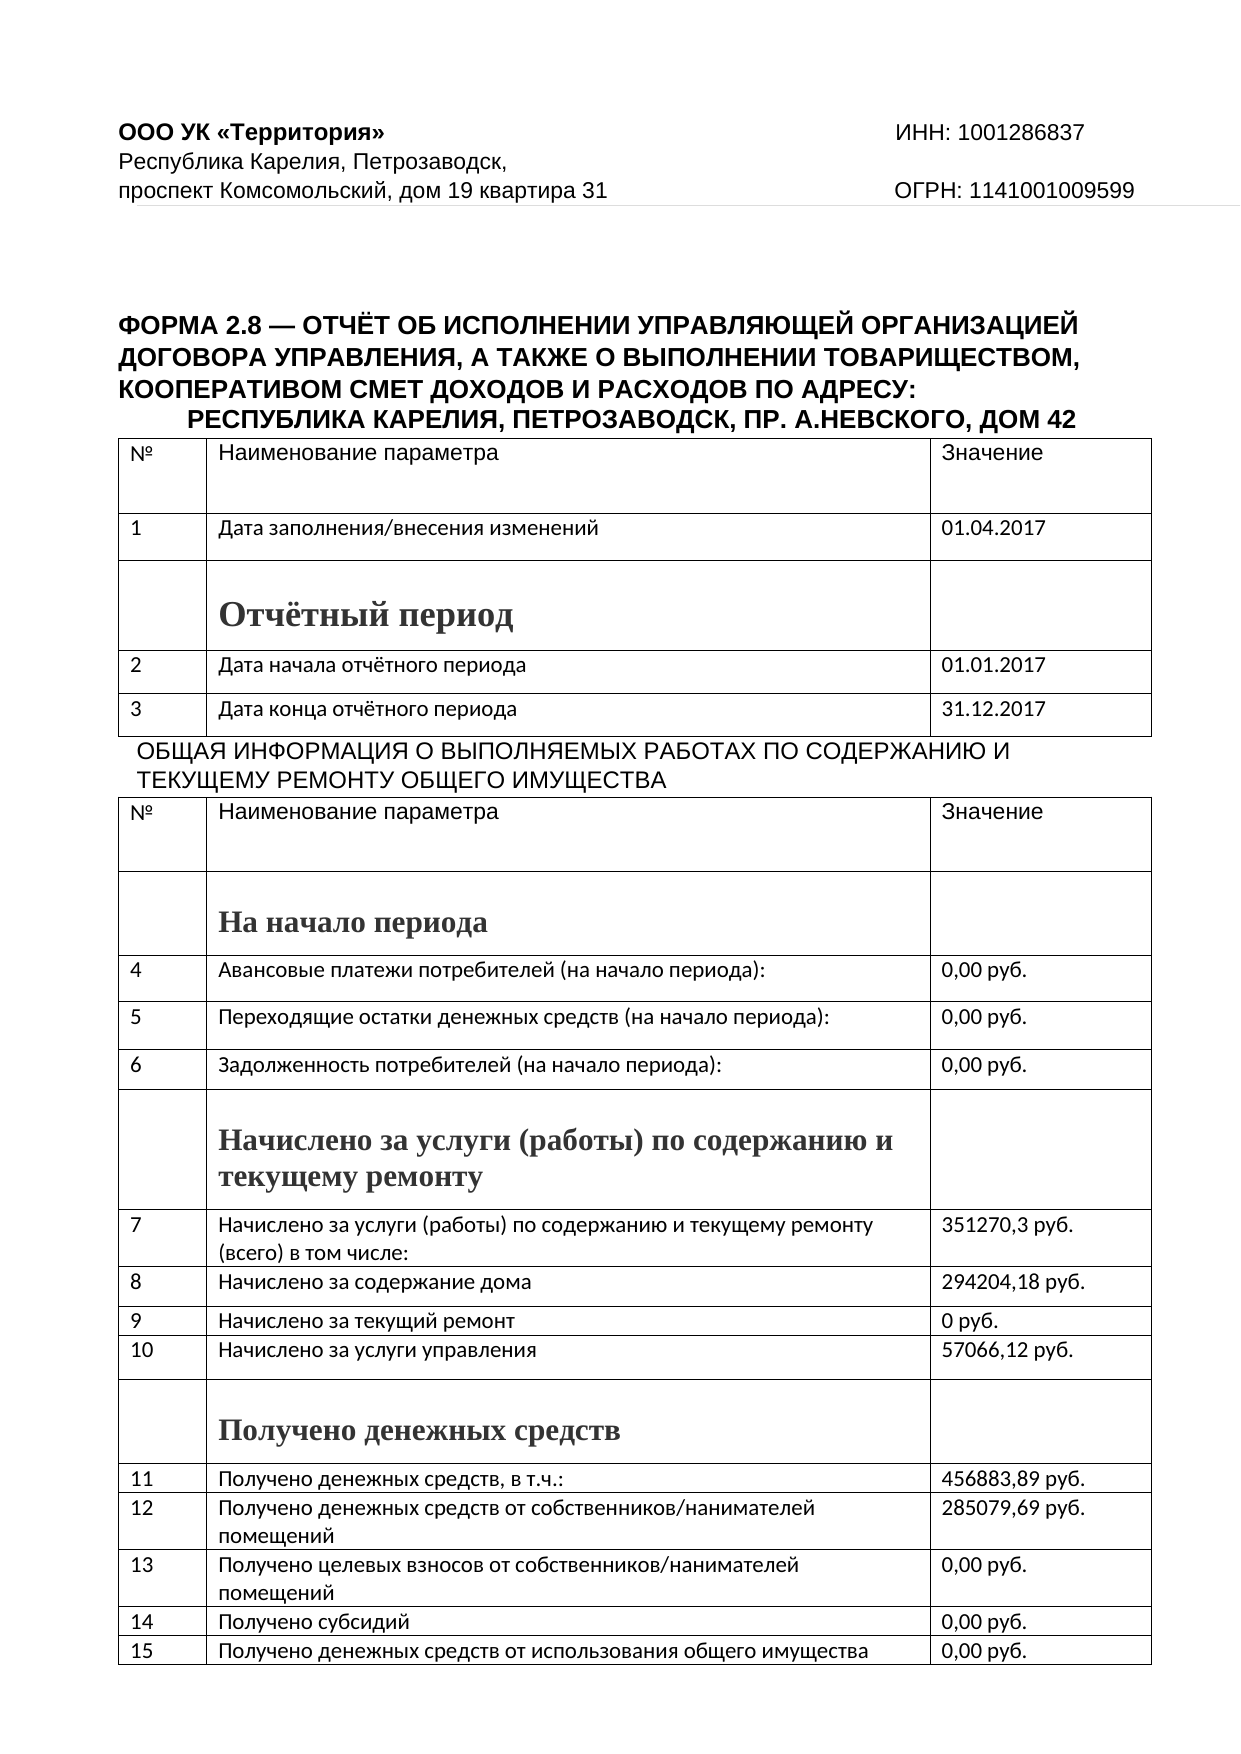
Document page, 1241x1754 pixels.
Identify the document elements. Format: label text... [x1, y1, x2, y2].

table_cell 10 [119, 1336, 206, 1379]
table_cell [119, 872, 206, 954]
table_header Значение [931, 798, 1151, 871]
table_header Наименование параметра [207, 439, 930, 512]
table_header Наименование параметра [207, 798, 930, 871]
table_cell 4 [119, 956, 206, 1001]
table_header Значение [931, 439, 1151, 512]
table_cell 285079,69 руб. [931, 1493, 1151, 1549]
table_cell Получено денежных средств от использования общего имущества [207, 1636, 930, 1664]
table_cell Дата начала отчётного периода [207, 651, 930, 693]
table_cell 6 [119, 1050, 206, 1089]
table_cell 57066,12 руб. [931, 1336, 1151, 1379]
table_cell 01.04.2017 [931, 514, 1151, 559]
table_cell Начислено за текущий ремонт [207, 1307, 930, 1334]
text ОБЩАЯ ИНФОРМАЦИЯ О ВЫПОЛНЯЕМЫХ РАБОТАХ ПО СОДЕРЖАНИЮ И ТЕКУЩЕМУ РЕМОНТУ ОБЩЕГО ИМУЩЕСТВА [136, 737, 1143, 794]
table_cell 11 [119, 1464, 206, 1492]
table_cell Начислено за содержание дома [207, 1267, 930, 1306]
table_cell [119, 561, 206, 649]
table_cell [931, 1380, 1151, 1463]
table_cell 12 [119, 1493, 206, 1549]
table_cell 14 [119, 1607, 206, 1635]
table_cell 9 [119, 1307, 206, 1334]
table_cell Получено денежных средств, в т.ч.: [207, 1464, 930, 1492]
table_cell 0 руб. [931, 1307, 1151, 1334]
table_cell [119, 1090, 206, 1209]
table_cell [119, 1380, 206, 1463]
table_cell 294204,18 руб. [931, 1267, 1151, 1306]
table_cell 15 [119, 1636, 206, 1664]
table_cell 0,00 руб. [931, 1050, 1151, 1089]
table_cell [931, 1090, 1151, 1209]
table_cell Дата конца отчётного периода [207, 694, 930, 736]
table_cell 7 [119, 1210, 206, 1266]
table_cell Получено целевых взносов от собственников/нанимателей помещений [207, 1550, 930, 1606]
table_cell 31.12.2017 [931, 694, 1151, 736]
table_cell Получено денежных средств [207, 1380, 930, 1463]
table_cell Авансовые платежи потребителей (на начало периода): [207, 956, 930, 1001]
table_cell Переходящие остатки денежных средств (на начало периода): [207, 1002, 930, 1049]
table_cell Получено денежных средств от собственников/нанимателей помещений [207, 1493, 930, 1549]
table_cell 0,00 руб. [931, 1550, 1151, 1606]
table_cell Начислено за услуги (работы) по содержанию и текущему ремонту (всего) в том числе: [207, 1210, 930, 1266]
table_cell Начислено за услуги управления [207, 1336, 930, 1379]
table_cell 13 [119, 1550, 206, 1606]
table_header № [119, 798, 206, 871]
table_cell 8 [119, 1267, 206, 1306]
table_cell [931, 561, 1151, 649]
table_cell 2 [119, 651, 206, 693]
table_cell На начало периода [207, 872, 930, 954]
text РЕСПУБЛИКА КАРЕЛИЯ, ПЕТРОЗАВОДСК, ПР. А.НЕВСКОГО, ДОМ 42 [118, 407, 1145, 434]
table_cell 3 [119, 694, 206, 736]
table_cell 351270,3 руб. [931, 1210, 1151, 1266]
table_cell 0,00 руб. [931, 956, 1151, 1001]
table_cell 456883,89 руб. [931, 1464, 1151, 1492]
table_cell Задолженность потребителей (на начало периода): [207, 1050, 930, 1089]
table_cell 0,00 руб. [931, 1607, 1151, 1635]
table_header № [119, 439, 206, 512]
table_cell Начислено за услуги (работы) по содержанию и текущему ремонту [207, 1090, 930, 1209]
table_cell 5 [119, 1002, 206, 1049]
table_cell 01.01.2017 [931, 651, 1151, 693]
text ФОРМА 2.8 — ОТЧЁТ ОБ ИСПОЛНЕНИИ УПРАВЛЯЮЩЕЙ ОРГАНИЗАЦИЕЙ ДОГОВОРА УПРАВЛЕНИЯ, А ТАКЖЕ О ВЫПОЛНЕНИИ ТОВАРИЩЕСТВОМ, КООПЕРАТИВОМ СМЕТ ДОХОДОВ И РАСХОДОВ ПО АДРЕСУ: [118, 310, 1152, 404]
text проспект Комсомольский, дом 19 квартира 31 ОГРН: 1141001009599 [118, 177, 1152, 203]
table_cell 1 [119, 514, 206, 559]
table_cell Получено субсидий [207, 1607, 930, 1635]
table_cell Отчётный период [207, 561, 930, 649]
table_cell 0,00 руб. [931, 1002, 1151, 1049]
table_cell [931, 872, 1151, 954]
text ООО УК «Территория» ИНН: 1001286837 [118, 118, 1152, 146]
text Республика Карелия, Петрозаводск, [118, 148, 1152, 174]
table_cell Дата заполнения/внесения изменений [207, 514, 930, 559]
table_cell 0,00 руб. [931, 1636, 1151, 1664]
